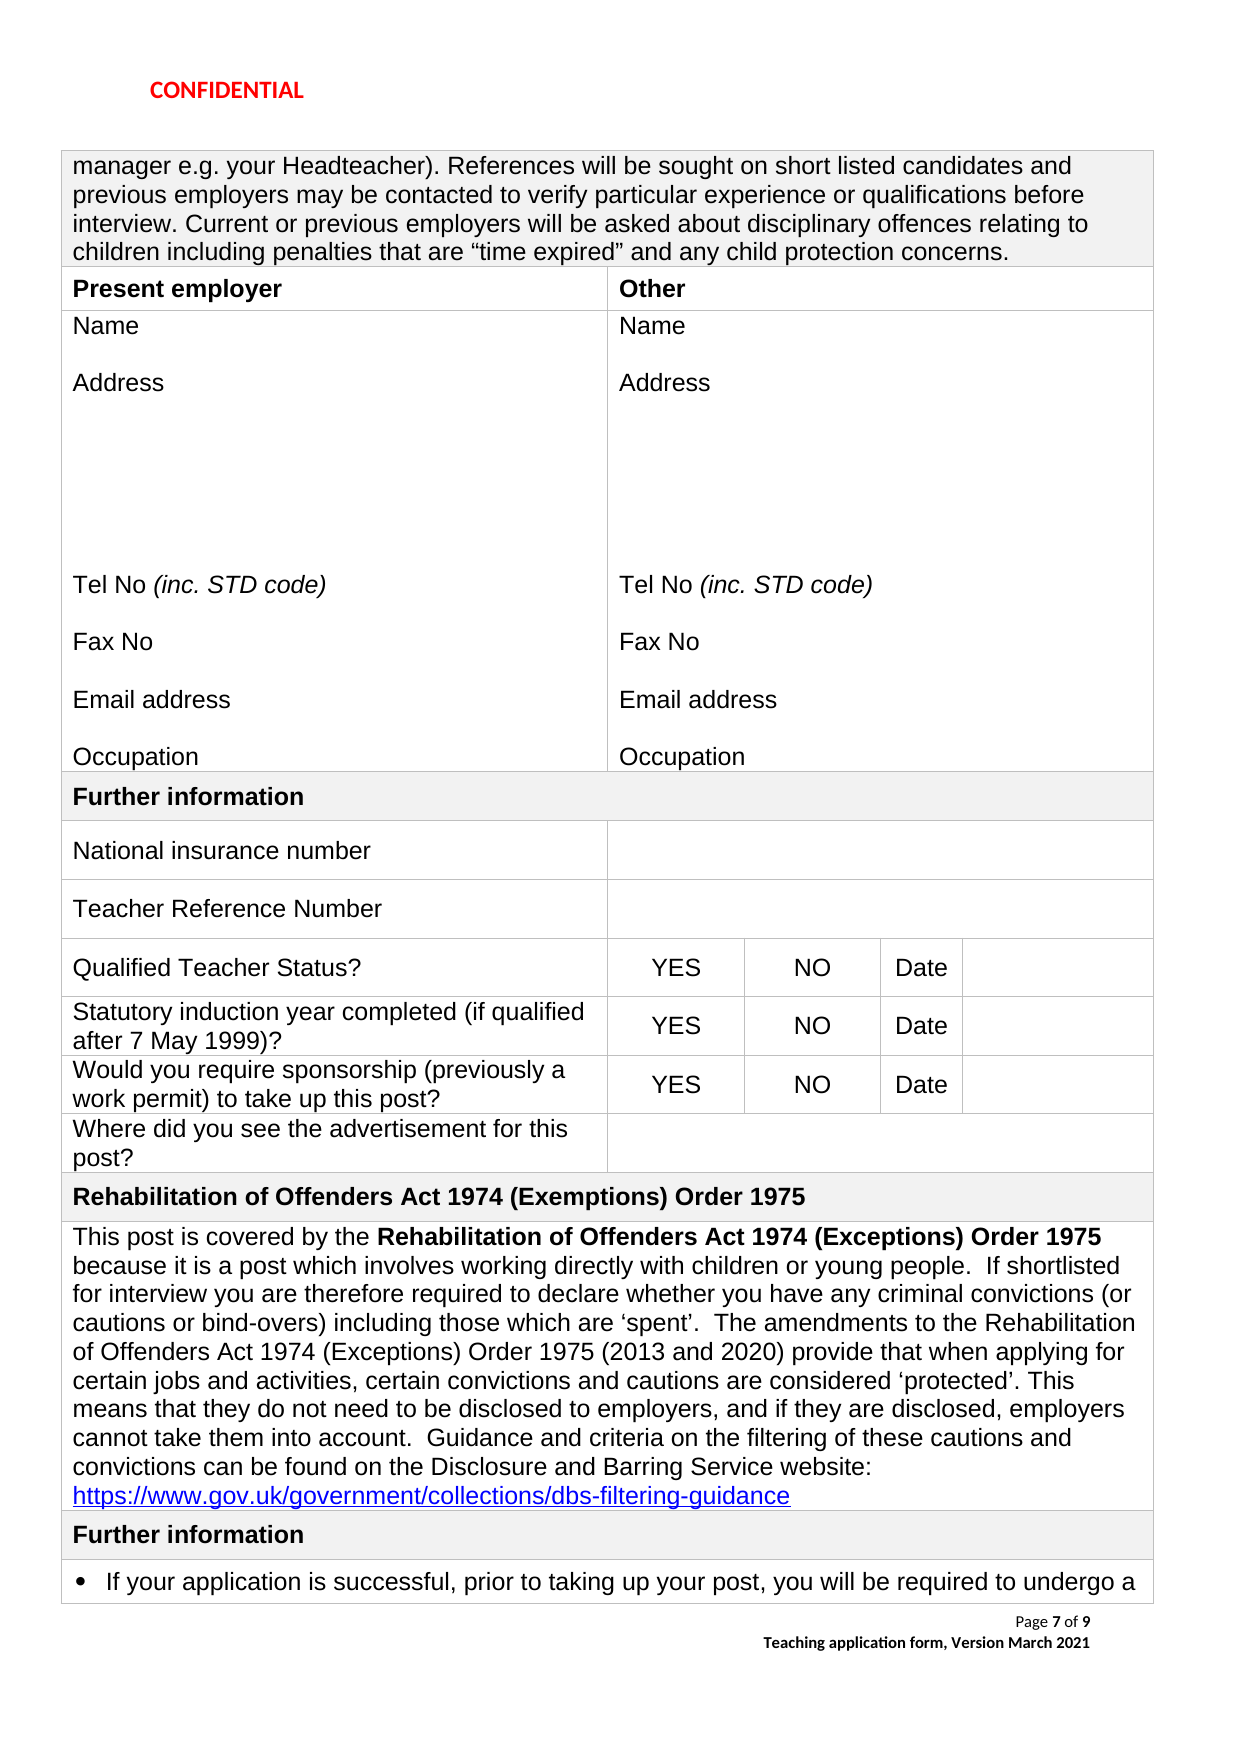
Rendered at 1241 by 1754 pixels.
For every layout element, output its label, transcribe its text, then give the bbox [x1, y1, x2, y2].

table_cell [62, 1560, 1153, 1603]
table_cell Further information [62, 1511, 1153, 1559]
table_cell National insurance number [62, 821, 607, 879]
table_cell NO [745, 997, 880, 1054]
table_cell Date [881, 997, 962, 1054]
table_cell [963, 1056, 1153, 1113]
table_cell [608, 821, 1153, 879]
table_cell Qualified Teacher Status? [62, 939, 607, 996]
table_cell YES [608, 997, 744, 1054]
table_cell Where did you see the advertisement for this post? [62, 1114, 607, 1172]
table_cell [963, 997, 1153, 1054]
table_cell YES [608, 1056, 744, 1113]
table_cell [963, 939, 1153, 996]
table_cell [608, 880, 1153, 937]
table_cell Date [881, 1056, 962, 1113]
table_cell Teacher Reference Number [62, 880, 607, 937]
table_cell NO [745, 1056, 880, 1113]
table_cell Would you require sponsorship (previously a work permit) to take up this post? [62, 1056, 607, 1113]
table_cell Name Address Tel No (inc. STD code) Fax No Email address Occupation [608, 311, 1153, 771]
table_cell Date [881, 939, 962, 996]
table_cell Statutory induction year completed (if qualified after 7 May 1999)? [62, 997, 607, 1054]
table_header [62, 151, 1153, 266]
table_cell This post is covered by the Rehabilitation of Offenders Act 1974 (Exceptions) Order 1975 because it is a post which involves working directly with children or young people. If shortlisted for interview you are therefore required to declare whether you have any criminal convictions (or cautions or bind-overs) including those which are ‘spent’. The amendments to the Rehabilitation of Offenders Act 1974 (Exceptions) Order 1975 (2013 and 2020) provide that when applying for certain jobs and activities, certain convictions and cautions are considered ‘protected’. This means that they do not need to be disclosed to employers, and if they are disclosed, employers cannot take them into account. Guidance and criteria on the filtering of these cautions and convictions can be found on the Disclosure and Barring Service website: https://www.gov.uk/government/collections/dbs-filtering-guidance [62, 1222, 1153, 1509]
table_cell NO [745, 939, 880, 996]
table_cell Name Address Tel No (inc. STD code) Fax No Email address Occupation [62, 311, 607, 771]
table_cell Other [608, 267, 1153, 310]
table_cell Present employer [62, 267, 607, 310]
table_cell YES [608, 939, 744, 996]
table_cell [608, 1114, 1153, 1172]
table_cell Further information [62, 772, 1153, 820]
table_cell Rehabilitation of Offenders Act 1974 (Exemptions) Order 1975 [62, 1173, 1153, 1221]
